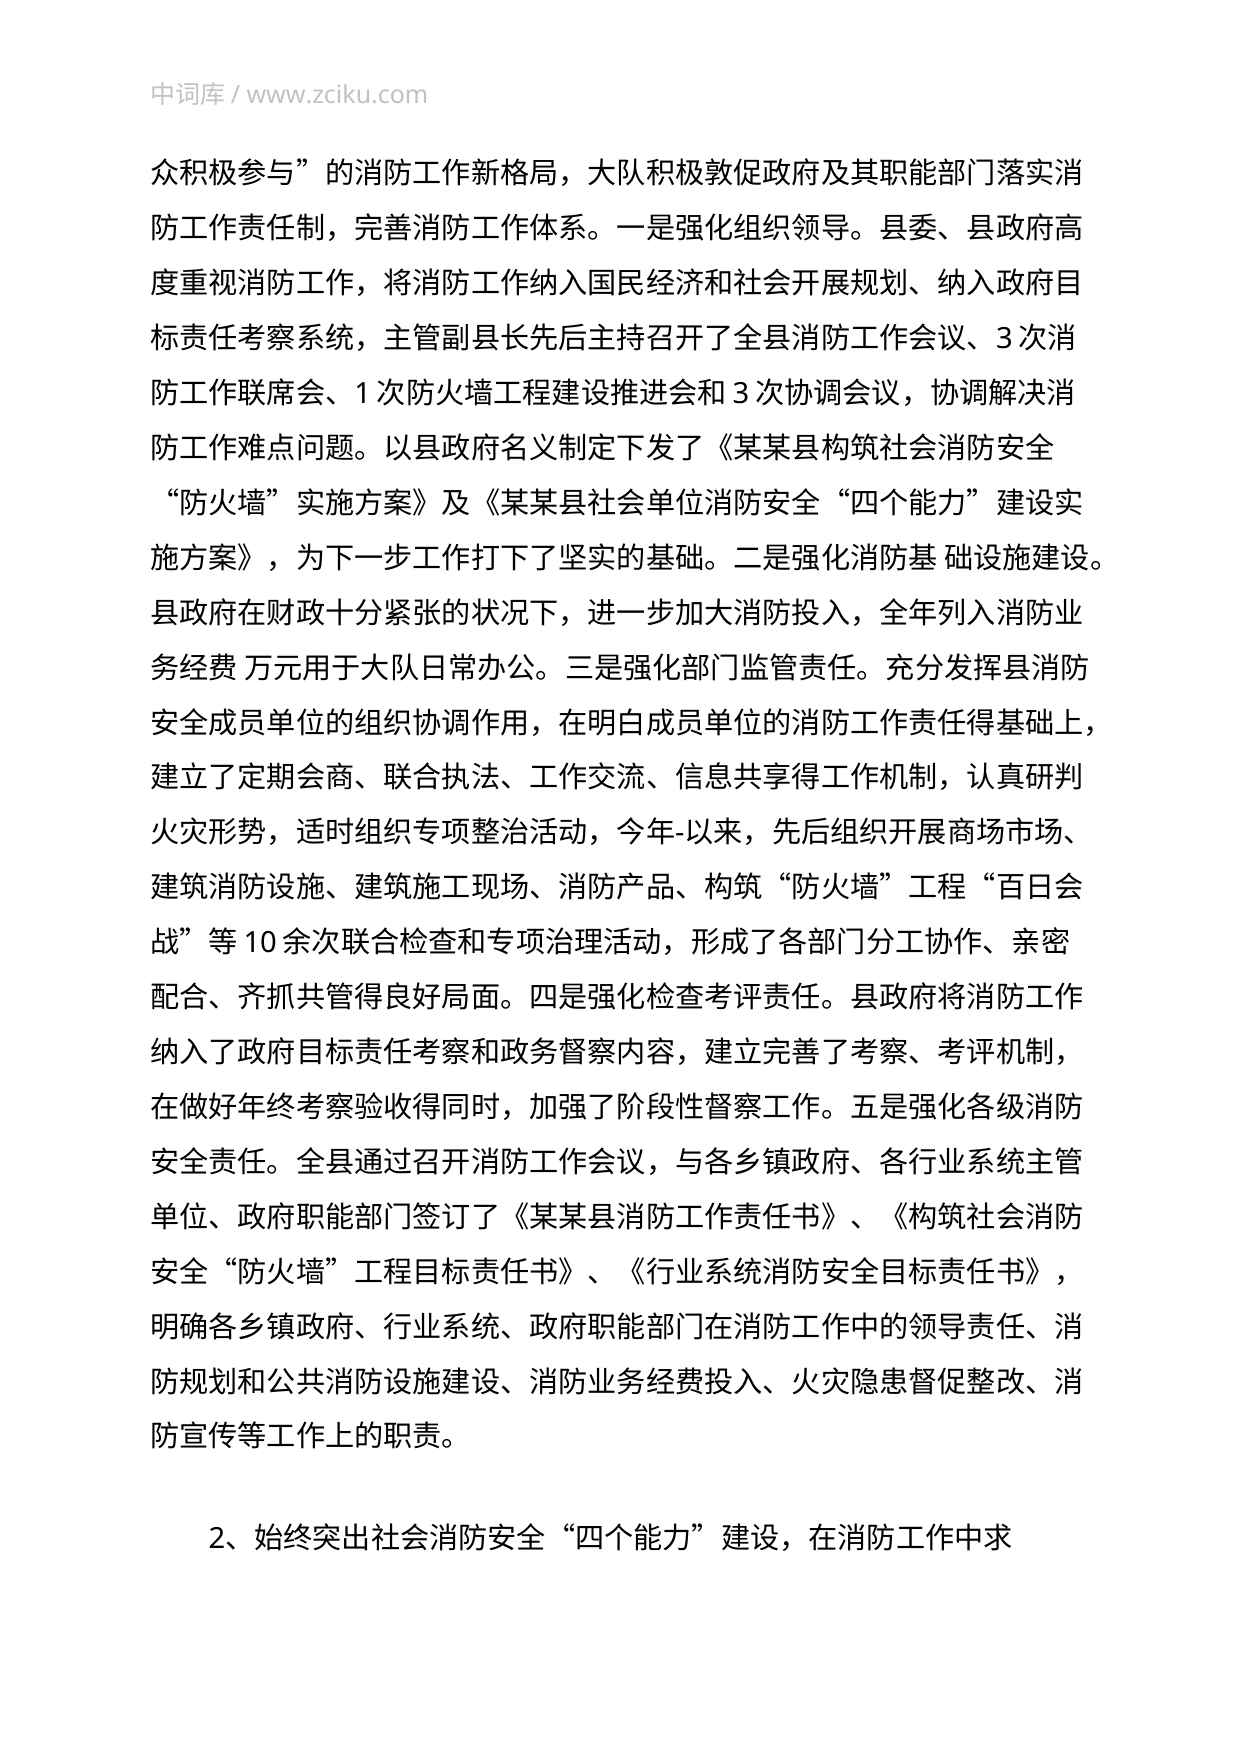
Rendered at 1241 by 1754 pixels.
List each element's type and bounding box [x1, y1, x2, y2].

text [150, 1515, 1090, 1557]
text [150, 150, 1090, 1455]
